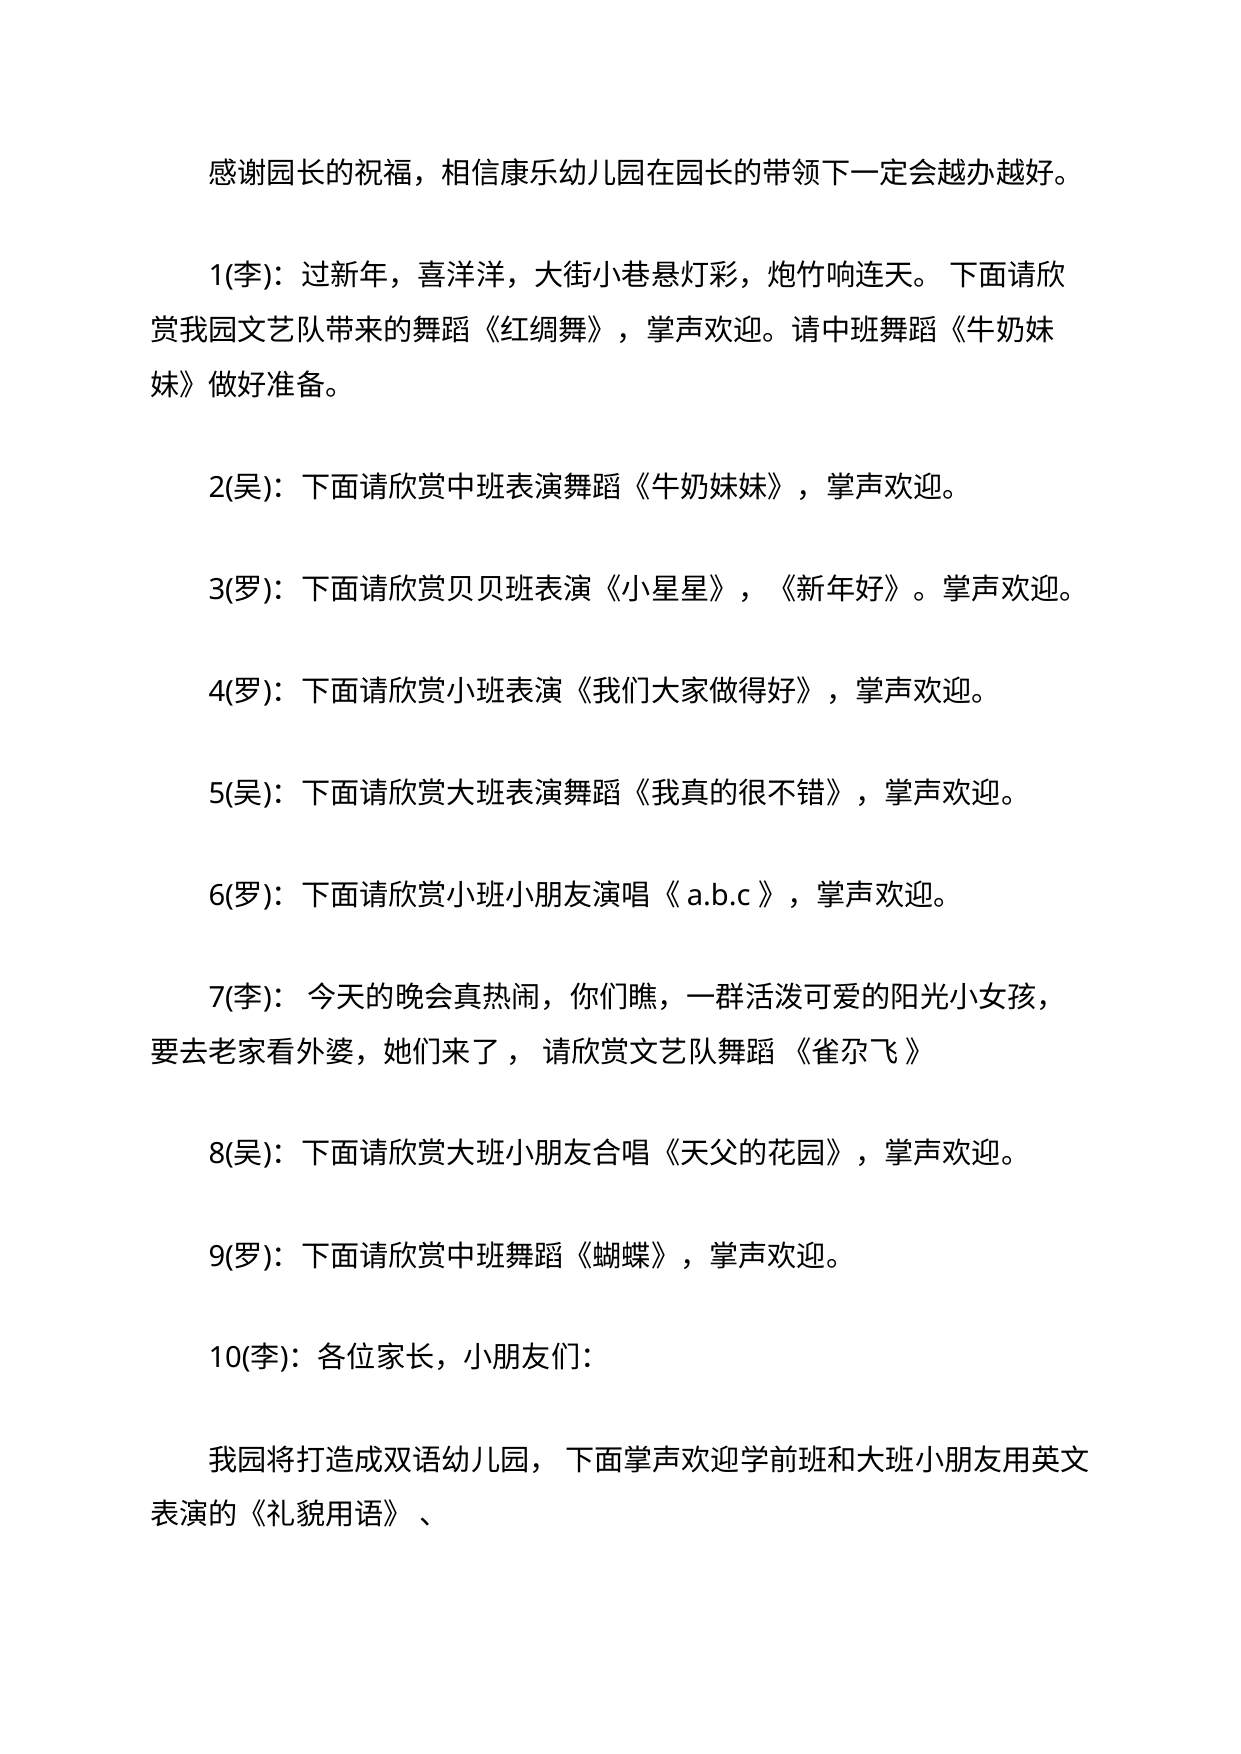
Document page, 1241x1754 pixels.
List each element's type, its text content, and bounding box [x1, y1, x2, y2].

text 3(罗)：下面请欣赏贝贝班表演《小星星》，《新年好》。掌声欢迎。 [150, 565, 1090, 608]
text 9(罗)：下面请欣赏中班舞蹈《蝴蝶》，掌声欢迎。 [150, 1232, 1090, 1274]
text 感谢园长的祝福，相信康乐幼儿园在园长的带领下一定会越办越好。 [150, 150, 1090, 192]
text 7(李)： 今天的晚会真热闹，你们瞧，一群活泼可爱的阳光小女孩，要去老家看外婆，她们来了 ， 请欣赏文艺队舞蹈 《雀尕飞 》 [150, 973, 1090, 1071]
text 1(李)：过新年，喜洋洋，大街小巷悬灯彩，炮竹响连天。 下面请欣赏我园文艺队带来的舞蹈《红绸舞》，掌声欢迎。请中班舞蹈《牛奶妹妹》做好准备。 [150, 252, 1090, 404]
text 我园将打造成双语幼儿园， 下面掌声欢迎学前班和大班小朋友用英文表演的《礼貌用语》 、 [150, 1436, 1090, 1533]
text 10(李)：各位家长，小朋友们： [150, 1334, 1090, 1376]
text 5(吴)：下面请欣赏大班表演舞蹈《我真的很不错》，掌声欢迎。 [150, 769, 1090, 812]
text 2(吴)：下面请欣赏中班表演舞蹈《牛奶妹妹》，掌声欢迎。 [150, 463, 1090, 506]
text 8(吴)：下面请欣赏大班小朋友合唱《天父的花园》，掌声欢迎。 [150, 1130, 1090, 1172]
text 6(罗)：下面请欣赏小班小朋友演唱《 a.b.c 》，掌声欢迎。 [150, 871, 1090, 914]
text 4(罗)：下面请欣赏小班表演《我们大家做得好》，掌声欢迎。 [150, 667, 1090, 710]
